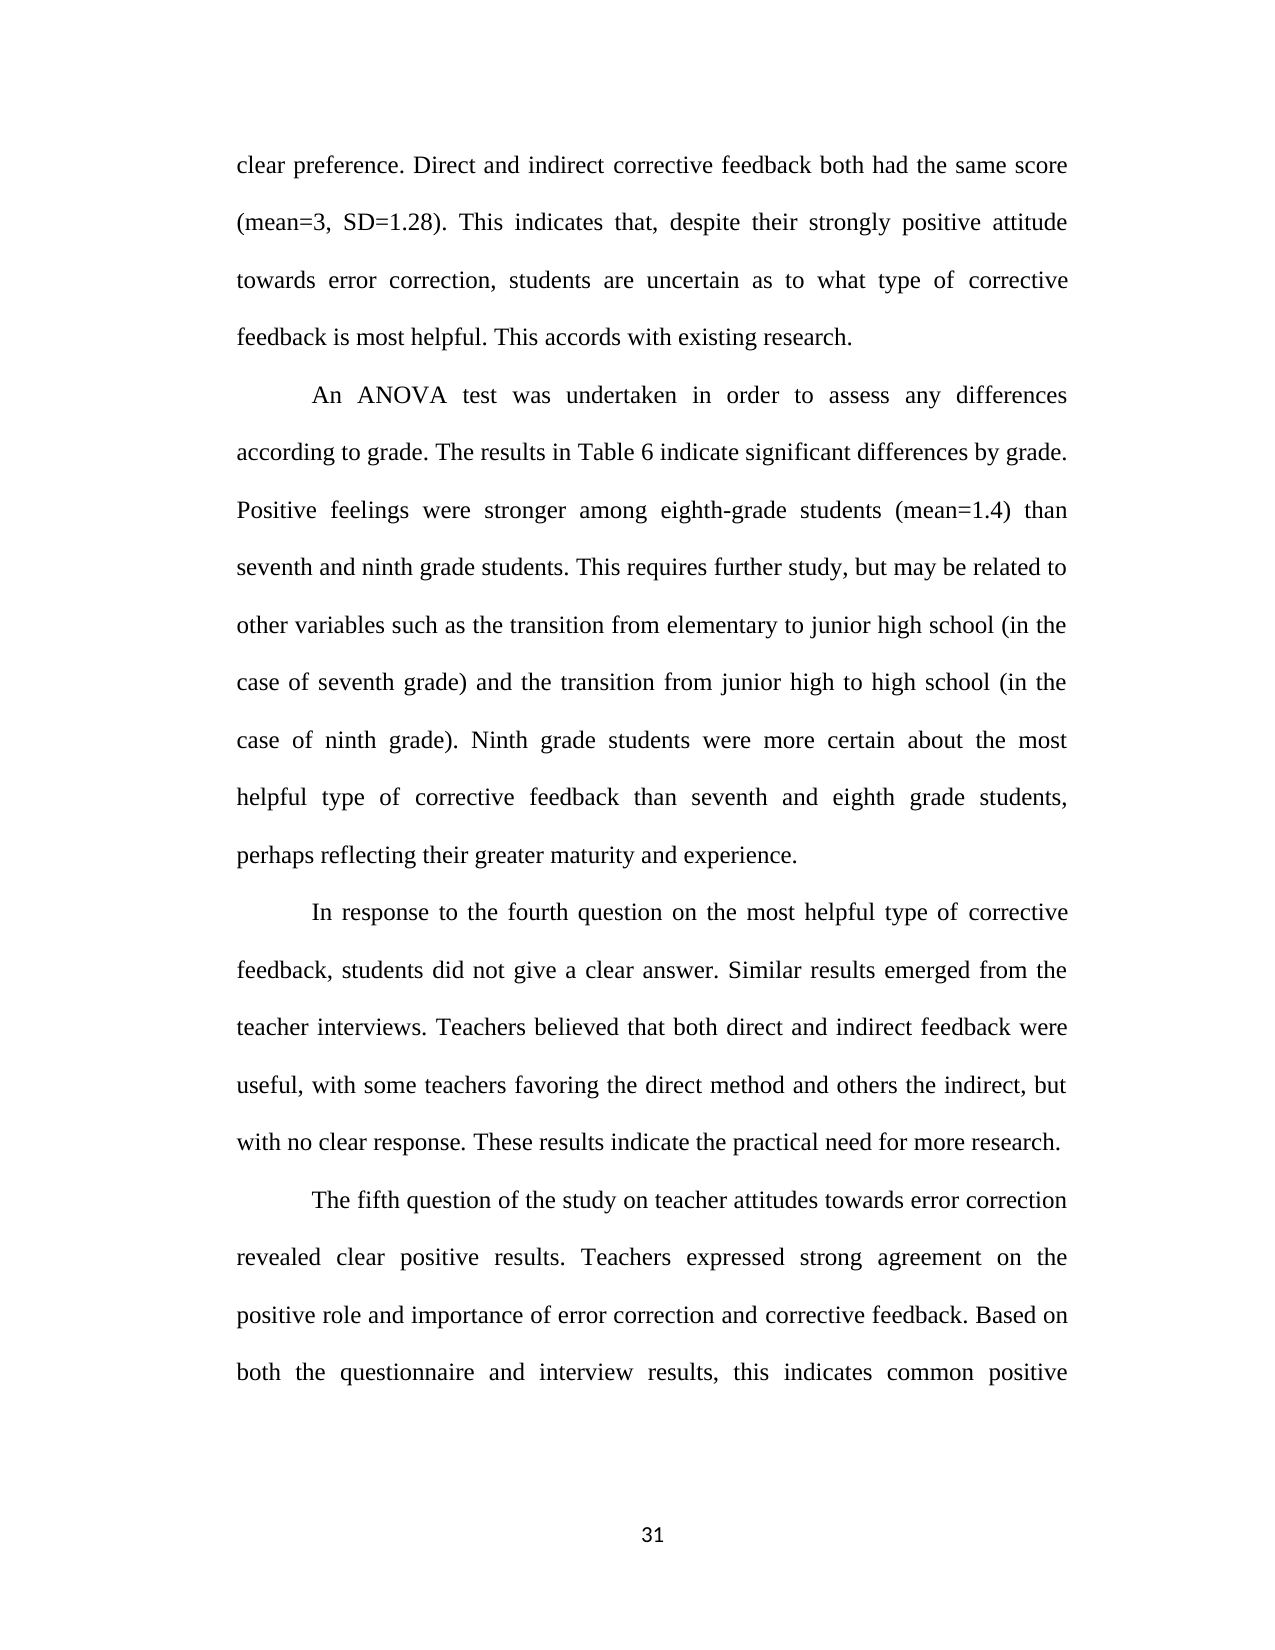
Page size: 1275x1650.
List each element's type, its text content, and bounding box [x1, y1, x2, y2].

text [236, 1185, 1068, 1386]
text In response to the fourth question on the most helpful type of corrective feedback, students did not give a clear answer. Similar results emerged from the teacher interviews. Teachers believed that both direct and indirect feedback were useful, with some teachers favoring the direct method and others the indirect, but with no clear response. These results indicate the practical need for more research. [236, 897, 1068, 1156]
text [236, 150, 1068, 351]
text An ANOVA test was undertaken in order to assess any differences according to grade. The results in Table 6 indicate significant differences by grade. Positive feelings were stronger among eighth-grade students (mean=1.4) than seventh and ninth grade students. This requires further study, but may be related to other variables such as the transition from elementary to junior high school (in the case of seventh grade) and the transition from junior high to high school (in the case of ninth grade). Ninth grade students were more certain about the most helpful type of corrective feedback than seventh and eighth grade students, perhaps reflecting their greater maturity and experience. [236, 380, 1068, 869]
